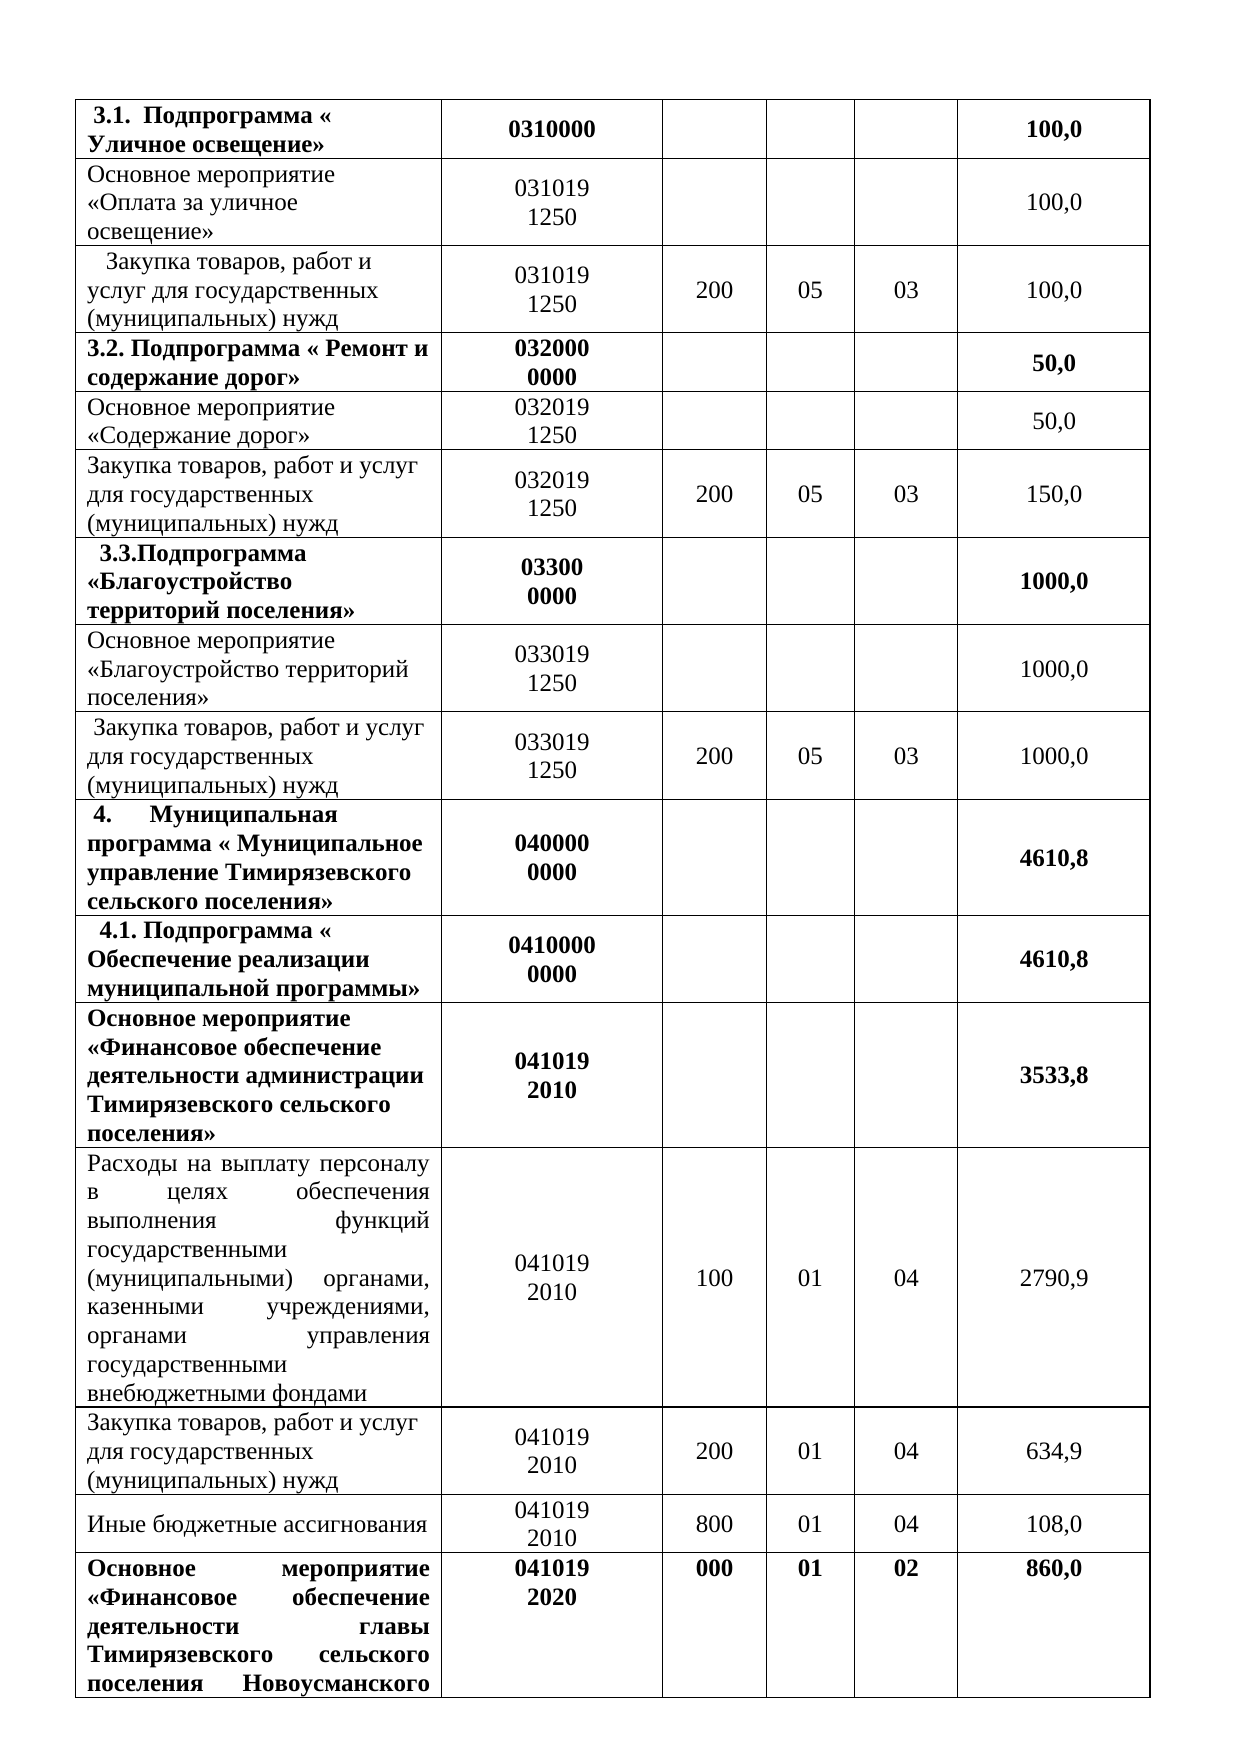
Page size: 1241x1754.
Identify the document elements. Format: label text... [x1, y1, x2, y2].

table_cell [855, 159, 957, 245]
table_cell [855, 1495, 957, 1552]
table_cell Закупка товаров, работ и услуг для государственных (муниципальных) нужд [76, 1408, 441, 1494]
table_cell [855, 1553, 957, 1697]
table_cell 3.2. Подпрограмма « Ремонт и содержание дорог» [76, 333, 441, 391]
table_cell Закупка товаров, работ и услуг для государственных (муниципальных) нужд [76, 712, 441, 798]
table_cell 1000,0 [958, 538, 1149, 624]
table_cell 150,0 [958, 450, 1149, 537]
table_cell Основное мероприятие «Благоустройство территорий поселения» [76, 625, 441, 711]
table_cell [855, 916, 957, 1002]
table_cell [855, 333, 957, 391]
table_cell 4610,8 [958, 800, 1149, 914]
table_cell 2790,9 [958, 1148, 1149, 1406]
table_cell [855, 625, 957, 711]
table_cell 05 [767, 450, 854, 537]
table_cell 031019 1250 [442, 159, 662, 245]
table_cell 100,0 [958, 100, 1149, 158]
table_cell 040000 0000 [442, 800, 662, 914]
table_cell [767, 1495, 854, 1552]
table_cell 50,0 [958, 392, 1149, 449]
table_cell [855, 100, 957, 158]
table_cell 05 [767, 246, 854, 332]
table_cell 041019 2010 [442, 1148, 662, 1406]
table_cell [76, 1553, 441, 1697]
table_cell 03 [855, 246, 957, 332]
table_cell 4610,8 [958, 916, 1149, 1002]
table_cell [663, 1003, 766, 1147]
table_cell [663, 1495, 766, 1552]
table_cell 100,0 [958, 159, 1149, 245]
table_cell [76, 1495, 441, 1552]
table_cell 3.1. Подпрограмма « Уличное освещение» [76, 100, 441, 158]
table_cell 0310000 [442, 100, 662, 158]
table_cell 033019 1250 [442, 712, 662, 798]
table_cell Основное мероприятие «Содержание дорог» [76, 392, 441, 449]
table_cell 200 [663, 1408, 766, 1494]
table_cell [663, 625, 766, 711]
table_cell 04 [855, 1148, 957, 1406]
table_cell 01 [767, 1148, 854, 1406]
table_cell 3.3.Подпрограмма «Благоустройство территорий поселения» [76, 538, 441, 624]
table_cell Закупка товаров, работ и услуг для государственных (муниципальных) нужд [76, 246, 441, 332]
table_cell [767, 1003, 854, 1147]
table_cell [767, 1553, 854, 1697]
table_cell [855, 800, 957, 914]
table_cell [663, 916, 766, 1002]
table_cell [767, 100, 854, 158]
table_cell 03300 0000 [442, 538, 662, 624]
table_cell Закупка товаров, работ и услуг для государственных (муниципальных) нужд [76, 450, 441, 537]
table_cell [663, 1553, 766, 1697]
table_cell 4.1. Подпрограмма « Обеспечение реализации муниципальной программы» [76, 916, 441, 1002]
table_cell 01 [767, 1408, 854, 1494]
table_cell 04 [855, 1408, 957, 1494]
table_cell 100 [663, 1148, 766, 1406]
table_cell [855, 1003, 957, 1147]
table_cell 1000,0 [958, 625, 1149, 711]
table_cell 1000,0 [958, 712, 1149, 798]
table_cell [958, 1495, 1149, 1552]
table_cell [767, 800, 854, 914]
table_cell [663, 159, 766, 245]
table_cell [663, 538, 766, 624]
table_cell [663, 800, 766, 914]
table_cell [663, 333, 766, 391]
table_cell Основное мероприятие «Оплата за уличное освещение» [76, 159, 441, 245]
table_cell 05 [767, 712, 854, 798]
table_cell 4. Муниципальная программа « Муниципальное управление Тимирязевского сельского поселения» [76, 800, 441, 914]
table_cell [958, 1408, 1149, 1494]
table_cell 200 [663, 712, 766, 798]
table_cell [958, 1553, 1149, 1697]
table_cell 041019 2010 [442, 1408, 662, 1494]
table_cell [663, 392, 766, 449]
table_cell [767, 333, 854, 391]
table_cell [767, 916, 854, 1002]
table_cell [855, 392, 957, 449]
table_cell 100,0 [958, 246, 1149, 332]
table_cell 0410000 0000 [442, 916, 662, 1002]
table_cell 50,0 [958, 333, 1149, 391]
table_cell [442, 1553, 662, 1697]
table_cell [855, 538, 957, 624]
table_cell 200 [663, 450, 766, 537]
table_cell [767, 392, 854, 449]
table_cell 200 [663, 246, 766, 332]
table_cell 032019 1250 [442, 450, 662, 537]
table_cell 03 [855, 450, 957, 537]
table_cell 03 [855, 712, 957, 798]
table_cell 032000 0000 [442, 333, 662, 391]
table_cell 031019 1250 [442, 246, 662, 332]
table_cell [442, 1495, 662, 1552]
table_cell [767, 538, 854, 624]
table_cell Основное мероприятие «Финансовое обеспечение деятельности администрации Тимирязевского сельского поселения» [76, 1003, 441, 1147]
table_cell [663, 100, 766, 158]
table_cell [767, 625, 854, 711]
table_cell 033019 1250 [442, 625, 662, 711]
table_cell [767, 159, 854, 245]
table_cell 041019 2010 [442, 1003, 662, 1147]
table_cell 3533,8 [958, 1003, 1149, 1147]
table_cell 032019 1250 [442, 392, 662, 449]
table_cell Расходы на выплату персоналу в целях обеспечения выполнения функций государственными (муниципальными) органами, казенными учреждениями, органами управления государственными внебюджетными фондами [76, 1148, 441, 1406]
